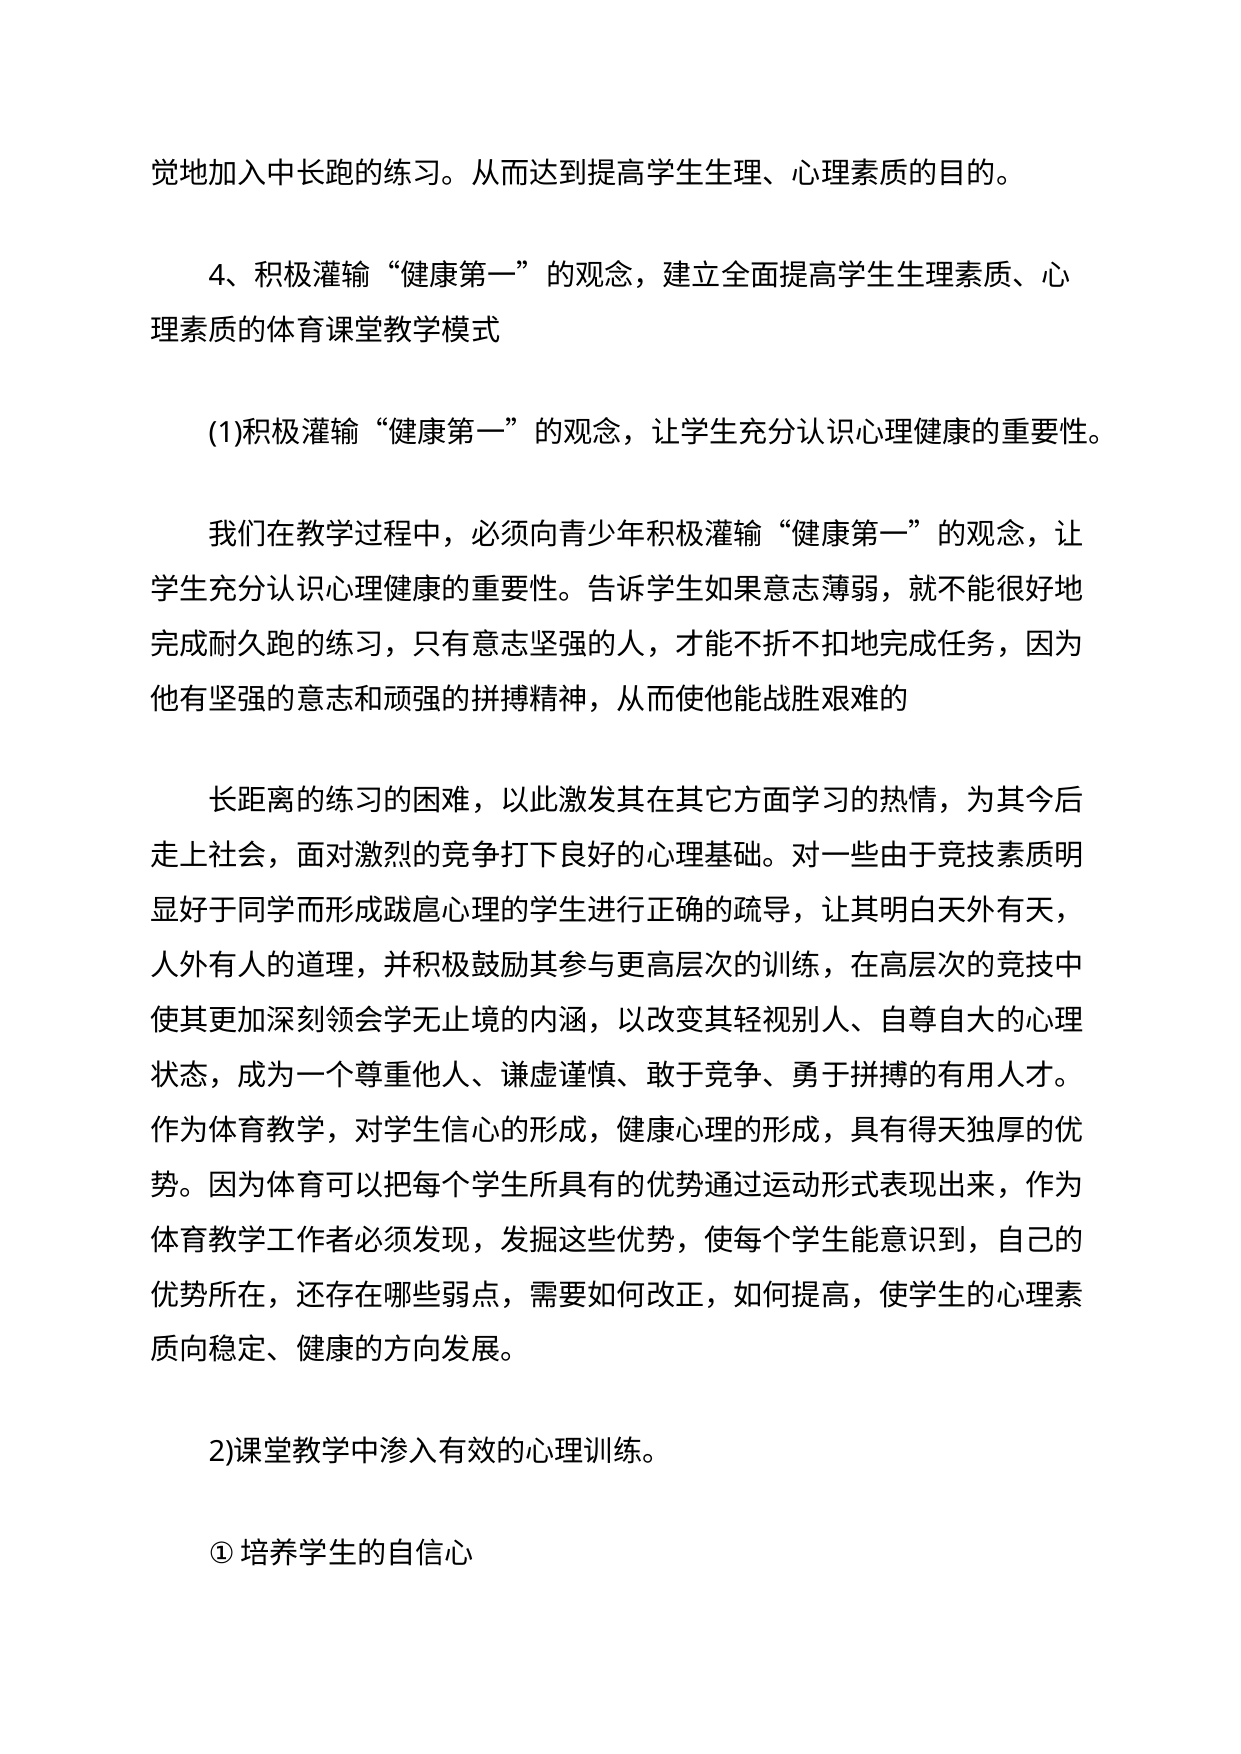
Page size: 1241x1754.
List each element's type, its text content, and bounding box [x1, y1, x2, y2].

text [150, 150, 1090, 192]
text (1)积极灌输“健康第一”的观念，让学生充分认识心理健康的重要性。 [150, 408, 1090, 451]
text ①培养学生的自信心 [150, 1530, 1090, 1572]
text 长距离的练习的困难，以此激发其在其它方面学习的热情，为其今后走上社会，面对激烈的竞争打下良好的心理基础。对一些由于竞技素质明显好于同学而形成跋扈心理的学生进行正确的疏导，让其明白天外有天，人外有人的道理，并积极鼓励其参与更高层次的训练，在高层次的竞技中使其更加深刻领会学无止境的内涵，以改变其轻视别人、自尊自大的心理状态，成为一个尊重他人、谦虚谨慎、敢于竞争、勇于拼搏的有用人才。作为体育教学，对学生信心的形成，健康心理的形成，具有得天独厚的优势。因为体育可以把每个学生所具有的优势通过运动形式表现出来，作为体育教学工作者必须发现，发掘这些优势，使每个学生能意识到，自己的优势所在，还存在哪些弱点，需要如何改正，如何提高，使学生的心理素质向稳定、健康的方向发展。 [150, 777, 1090, 1368]
text 我们在教学过程中，必须向青少年积极灌输“健康第一”的观念，让学生充分认识心理健康的重要性。告诉学生如果意志薄弱，就不能很好地完成耐久跑的练习，只有意志坚强的人，才能不折不扣地完成任务，因为他有坚强的意志和顽强的拼搏精神，从而使他能战胜艰难的 [150, 511, 1090, 717]
text 2)课堂教学中渗入有效的心理训练。 [150, 1428, 1090, 1470]
text 4、积极灌输“健康第一”的观念，建立全面提高学生生理素质、心理素质的体育课堂教学模式 [150, 252, 1090, 349]
